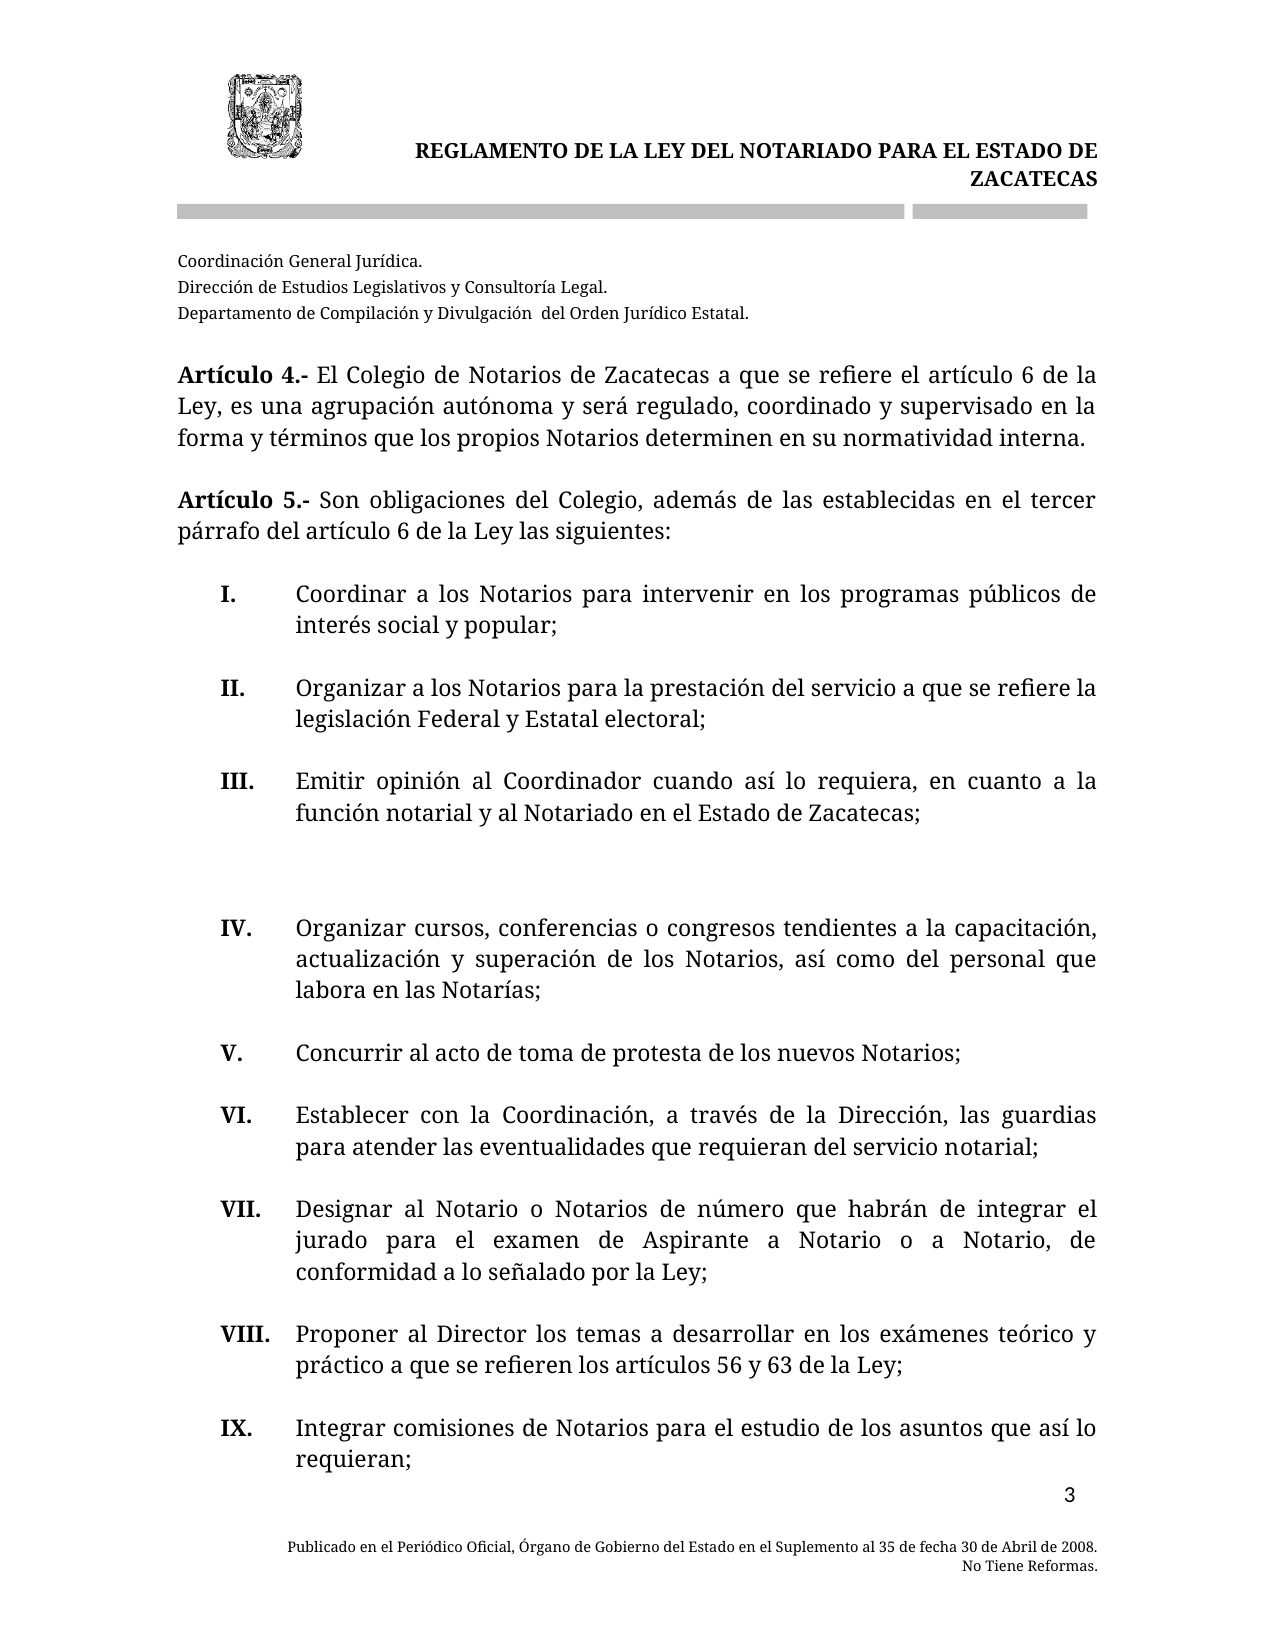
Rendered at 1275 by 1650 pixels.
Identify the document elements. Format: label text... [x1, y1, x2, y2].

list Coordinar a los Notarios para intervenir en los programas públicos de interés social y popular; [220, 578, 1098, 640]
list Organizar cursos, conferencias o congresos tendientes a la capacitación, actualización y superación de los Notarios, así como del personal que labora en las Notarías; [220, 912, 1098, 1006]
list Integrar comisiones de Notarios para el estudio de los asuntos que así lo requieran; [220, 1412, 1098, 1474]
list Designar al Notario o Notarios de número que habrán de integrar el jurado para el examen de Aspirante a Notario o a Notario, de conformidad a lo señalado por la Ley; [220, 1193, 1098, 1287]
text Artículo 4.- El Colegio de Notarios de Zacatecas a que se refiere el artículo 6 de la Ley, es una agrupación autónoma y será regulado, coordinado y supervisado en la forma y términos que los propios Notarios determinen en su normatividad interna. [177, 359, 1098, 453]
picture [227, 73, 303, 159]
list Establecer con la Coordinación, a través de la Dirección, las guardias para atender las eventualidades que requieran del servicio notarial; [220, 1099, 1098, 1162]
list Concurrir al acto de toma de protesta de los nuevos Notarios; [220, 1037, 1098, 1068]
list Emitir opinión al Coordinador cuando así lo requiera, en cuanto a la función notarial y al Notariado en el Estado de Zacatecas; [220, 765, 1098, 828]
text Artículo 5.- Son obligaciones del Colegio, además de las establecidas en el tercer párrafo del artículo 6 de la Ley las siguientes: [177, 484, 1098, 546]
list Proponer al Director los temas a desarrollar en los exámenes teórico y práctico a que se refieren los artículos 56 y 63 de la Ley; [220, 1318, 1098, 1381]
list Organizar a los Notarios para la prestación del servicio a que se refiere la legislación Federal y Estatal electoral; [220, 671, 1098, 734]
